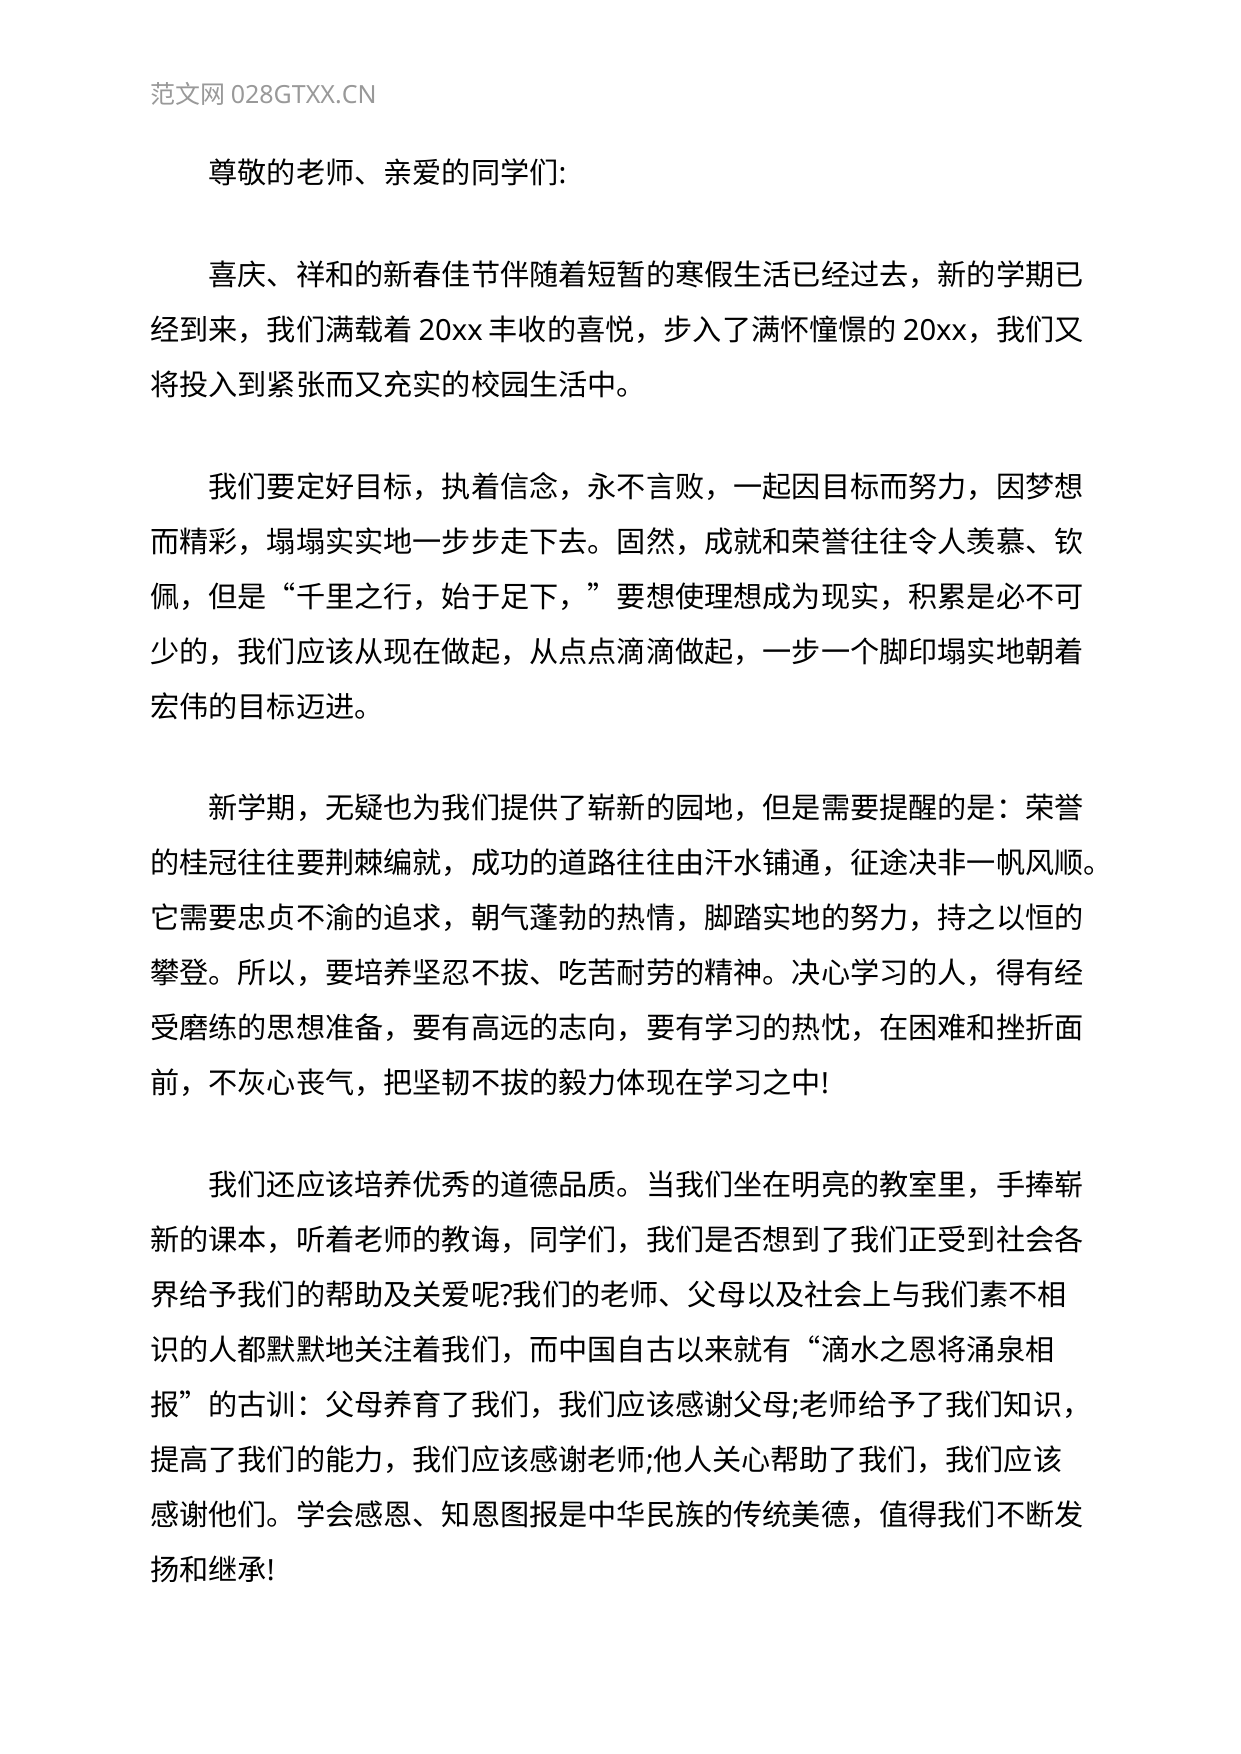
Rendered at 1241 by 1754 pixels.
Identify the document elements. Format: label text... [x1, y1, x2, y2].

text 喜庆、祥和的新春佳节伴随着短暂的寒假生活已经过去，新的学期已经到来，我们满载着20xx丰收的喜悦，步入了满怀憧憬的20xx，我们又将投入到紧张而又充实的校园生活中。 [150, 252, 1090, 404]
text 我们要定好目标，执着信念，永不言败，一起因目标而努力，因梦想而精彩，塌塌实实地一步步走下去。固然，成就和荣誉往往令人羡慕、钦佩，但是“千里之行，始于足下，”要想使理想成为现实，积累是必不可少的，我们应该从现在做起，从点点滴滴做起，一步一个脚印塌实地朝着宏伟的目标迈进。 [150, 464, 1090, 726]
text 新学期，无疑也为我们提供了崭新的园地，但是需要提醒的是：荣誉的桂冠往往要荆棘编就，成功的道路往往由汗水铺通，征途决非一帆风顺。它需要忠贞不渝的追求，朝气蓬勃的热情，脚踏实地的努力，持之以恒的攀登。所以，要培养坚忍不拔、吃苦耐劳的精神。决心学习的人，得有经受磨练的思想准备，要有高远的志向，要有学习的热忱，在困难和挫折面前，不灰心丧气，把坚韧不拔的毅力体现在学习之中! [150, 785, 1090, 1102]
text 我们还应该培养优秀的道德品质。当我们坐在明亮的教室里，手捧崭新的课本，听着老师的教诲，同学们，我们是否想到了我们正受到社会各界给予我们的帮助及关爱呢?我们的老师、父母以及社会上与我们素不相识的人都默默地关注着我们，而中国自古以来就有“滴水之恩将涌泉相报”的古训：父母养育了我们，我们应该感谢父母;老师给予了我们知识，提高了我们的能力，我们应该感谢老师;他人关心帮助了我们，我们应该感谢他们。学会感恩、知恩图报是中华民族的传统美德，值得我们不断发扬和继承! [150, 1161, 1090, 1588]
text 尊敬的老师、亲爱的同学们: [150, 150, 1090, 192]
